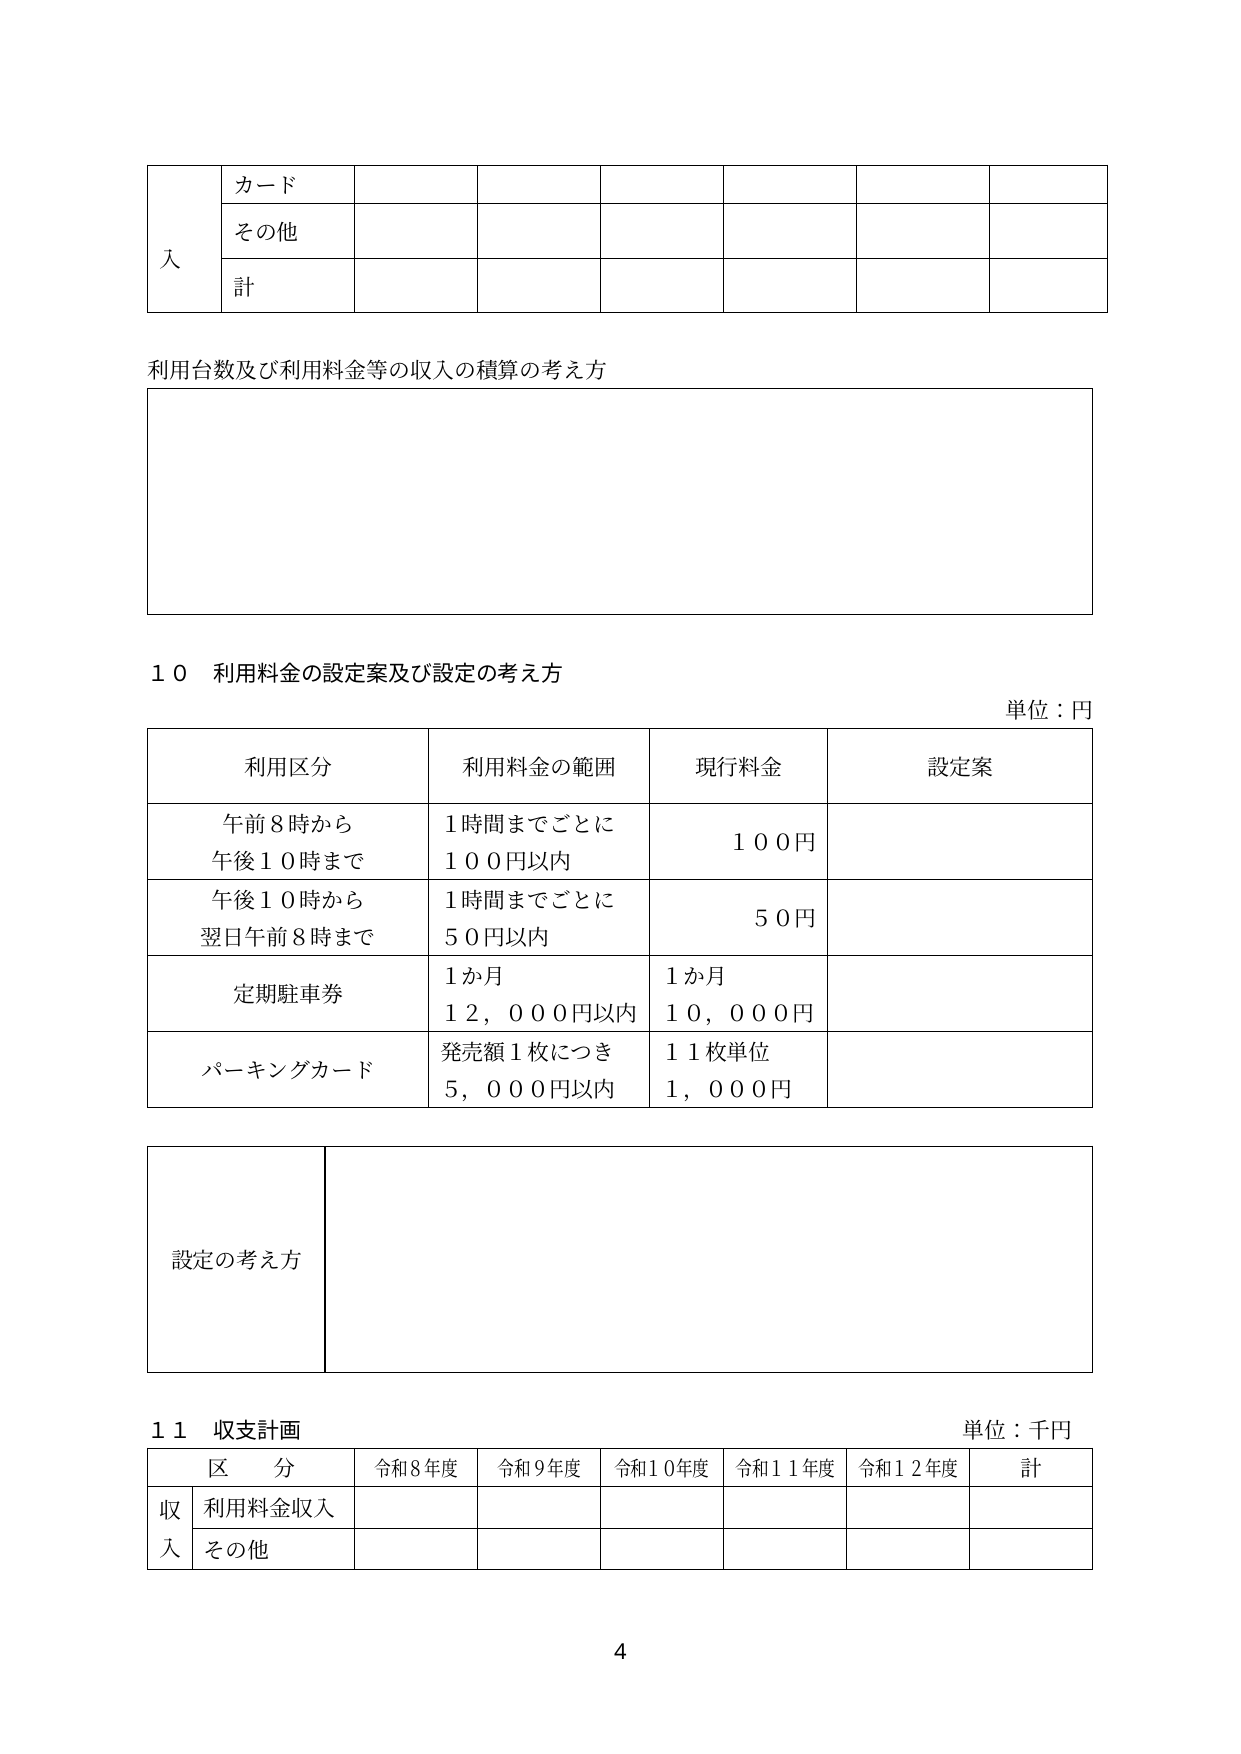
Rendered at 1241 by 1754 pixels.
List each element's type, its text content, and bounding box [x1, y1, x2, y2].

table_cell その他 [222, 204, 354, 258]
subtitle １０ 利用料金の設定案及び設定の考え方 [148, 653, 1092, 690]
table_cell [724, 259, 856, 312]
table_cell [970, 1487, 1092, 1527]
table_cell [478, 1487, 600, 1527]
table_cell [478, 204, 600, 258]
table_header 令和８年度 [355, 1449, 477, 1486]
table_cell [355, 166, 477, 203]
table_cell [724, 204, 856, 258]
table_cell [857, 259, 989, 312]
table_cell １時間までごとに １００円以内 [429, 804, 649, 879]
table_header 設定の考え方 [148, 1147, 324, 1372]
table_cell １か月 １２，０００円以内 [429, 956, 649, 1031]
text 単位：円 [148, 690, 1092, 728]
table_header [148, 389, 1092, 614]
table_header 令和９年度 [478, 1449, 600, 1486]
table_cell [828, 956, 1092, 1031]
table_header 計 [970, 1449, 1092, 1486]
table_cell 午前８時から 午後１０時まで [148, 804, 428, 879]
table_cell 午後１０時から 翌日午前８時まで [148, 880, 428, 955]
table_header 令和１１年度 [724, 1449, 846, 1486]
table_header [326, 1147, 1092, 1372]
table_cell [990, 259, 1107, 312]
table_cell [828, 880, 1092, 955]
table_header 現行料金 [650, 729, 827, 803]
table_cell [478, 166, 600, 203]
text 利用台数及び利用料金等の収入の積算の考え方 [148, 351, 1092, 388]
table_cell [847, 1529, 969, 1569]
table_cell [990, 204, 1107, 258]
table_header 令和１２年度 [847, 1449, 969, 1486]
table_cell [355, 259, 477, 312]
table_cell [724, 1487, 846, 1527]
table_cell 定期駐車券 [148, 956, 428, 1031]
table_header 利用区分 [148, 729, 428, 803]
table_cell パーキングカード [222, 166, 354, 203]
table_header 設定案 [828, 729, 1092, 803]
table_cell [355, 204, 477, 258]
table_cell [847, 1487, 969, 1527]
table_cell ５０円 [650, 880, 827, 955]
table_cell その他 [193, 1529, 354, 1569]
table_cell [355, 1529, 477, 1569]
table_cell １か月 １０，０００円 [650, 956, 827, 1031]
table_cell [828, 804, 1092, 879]
table_cell [601, 1487, 723, 1527]
table_cell 計 [222, 259, 354, 312]
table_cell [970, 1529, 1092, 1569]
table_cell パーキングカード [148, 1032, 428, 1107]
table_cell 発売額１枚につき ５，０００円以内 [429, 1032, 649, 1107]
table_header 区 分 [148, 1449, 354, 1486]
table_cell [990, 166, 1107, 203]
table_cell 利用料金収入 [193, 1487, 354, 1527]
table_cell [857, 166, 989, 203]
table_cell [355, 1487, 477, 1527]
table_cell [857, 204, 989, 258]
table_cell [724, 1529, 846, 1569]
table_cell １００円 [650, 804, 827, 879]
table_cell 収入 [148, 1487, 192, 1569]
table_cell １１枚単位 １，０００円 [650, 1032, 827, 1107]
table_cell [601, 1529, 723, 1569]
table_cell [478, 259, 600, 312]
subtitle １１ 収支計画 単位：千円 [148, 1410, 1092, 1448]
table_cell [828, 1032, 1092, 1107]
table_cell [478, 1529, 600, 1569]
table_cell [601, 166, 723, 203]
table_cell １時間までごとに ５０円以内 [429, 880, 649, 955]
table_cell [601, 204, 723, 258]
table_header 利用料金の範囲 [429, 729, 649, 803]
table_cell [601, 259, 723, 312]
table_header 令和１０年度 [601, 1449, 723, 1486]
table_cell [724, 166, 856, 203]
